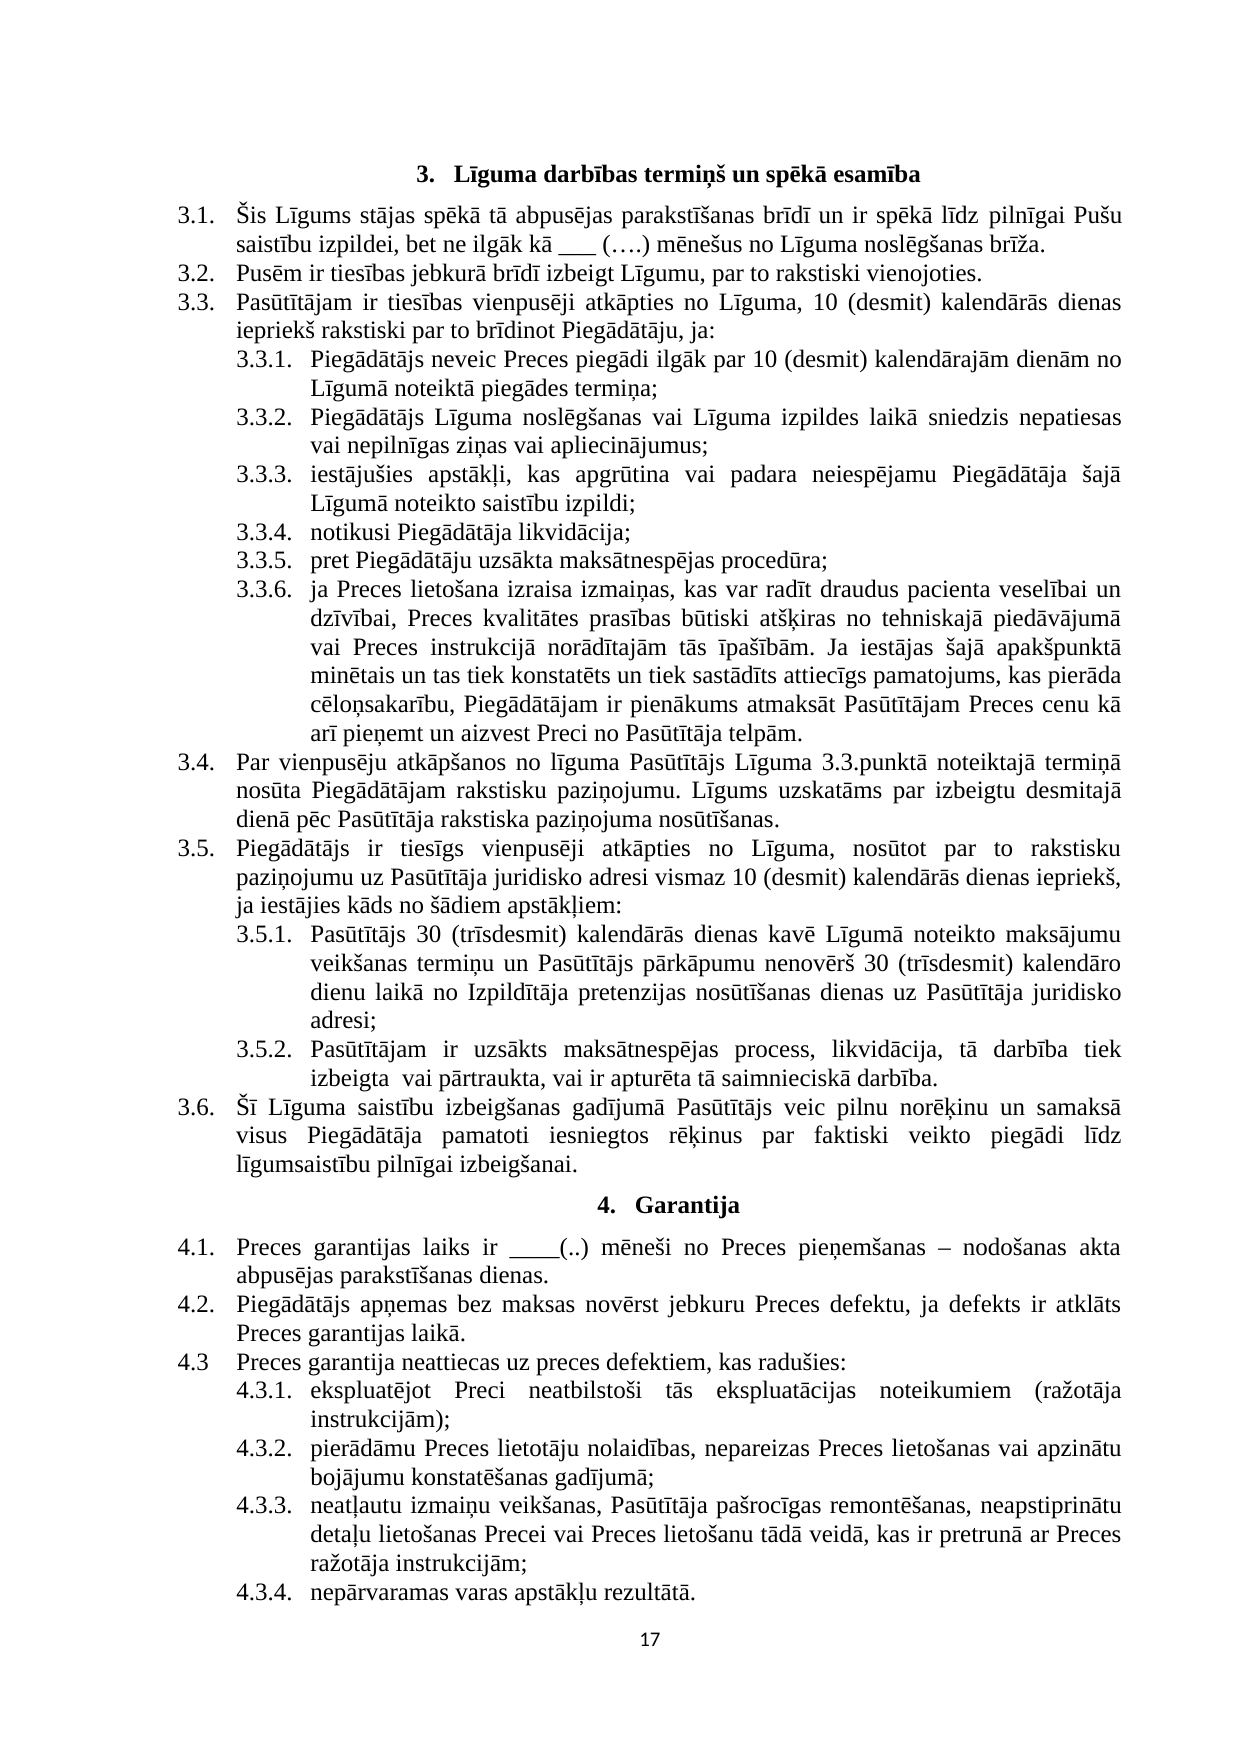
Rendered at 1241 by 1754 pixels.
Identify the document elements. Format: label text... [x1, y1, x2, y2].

list Pasūtītājam ir tiesības vienpusēji atkāpties no Līguma, 10 (desmit) kalendārās dienas iepriekš rakstiski par to brīdinot Piegādātāju, ja: [177, 287, 1122, 344]
list Šī Līguma saistību izbeigšanas gadījumā Pasūtītājs veic pilnu norēķinu un samaksā visus Piegādātāja pamatoti iesniegtos rēķinus par faktiski veikto piegādi līdz līgumsaistību pilnīgai izbeigšanai. [177, 1092, 1122, 1178]
list Piegādātājs Līguma noslēgšanas vai Līguma izpildes laikā sniedzis nepatiesas vai nepilnīgas ziņas vai apliecinājumus; [236, 402, 1122, 459]
list pret Piegādātāju uzsākta maksātnespējas procedūra; [236, 546, 1122, 574]
list iestājušies apstākļi, kas apgrūtina vai padara neiespējamu Piegādātāja šajā Līgumā noteikto saistību izpildi; [236, 459, 1122, 517]
list Līguma darbības termiņš un spēkā esamība [215, 159, 1122, 188]
list Pusēm ir tiesības jebkurā brīdī izbeigt Līgumu, par to rakstiski vienojoties. [177, 258, 1122, 287]
list nepārvaramas varas apstākļu rezultātā. [236, 1577, 1122, 1606]
list Šis Līgums stājas spēkā tā abpusējas parakstīšanas brīdī un ir spēkā līdz pilnīgai Pušu saistību izpildei, bet ne ilgāk kā ___ (….) mēnešus no Līguma noslēgšanas brīža. [177, 201, 1122, 258]
list ja Preces lietošana izraisa izmaiņas, kas var radīt draudus pacienta veselībai un dzīvībai, Preces kvalitātes prasības būtiski atšķiras no tehniskajā piedāvājumā vai Preces instrukcijā norādītajām tās īpašībām. Ja iestājas šajā apakšpunktā minētais un tas tiek konstatēts un tiek sastādīts attiecīgs pamatojums, kas pierāda cēloņsakarību, Piegādātājam ir pienākums atmaksāt Pasūtītājam Preces cenu kā arī pieņemt un aizvest Preci no Pasūtītāja telpām. [236, 574, 1122, 747]
list Piegādātājs ir tiesīgs vienpusēji atkāpties no Līguma, nosūtot par to rakstisku paziņojumu uz Pasūtītāja juridisko adresi vismaz 10 (desmit) kalendārās dienas iepriekš, ja iestājies kāds no šādiem apstākļiem: [177, 833, 1122, 919]
list Par vienpusēju atkāpšanos no līguma Pasūtītājs Līguma 3.3.punktā noteiktajā termiņā nosūta Piegādātājam rakstisku paziņojumu. Līgums uzskatāms par izbeigtu desmitajā dienā pēc Pasūtītāja rakstiska paziņojuma nosūtīšanas. [177, 747, 1122, 833]
list Preces garantija neattiecas uz preces defektiem, kas radušies: [177, 1347, 1122, 1376]
list Pasūtītājam ir uzsākts maksātnespējas process, likvidācija, tā darbība tiek izbeigta vai pārtraukta, vai ir apturēta tā saimnieciskā darbība. [236, 1034, 1122, 1092]
list neatļautu izmaiņu veikšanas, Pasūtītāja pašrocīgas remontēšanas, neapstiprinātu detaļu lietošanas Precei vai Preces lietošanu tādā veidā, kas ir pretrunā ar Preces ražotāja instrukcijām; [236, 1491, 1122, 1577]
text 4.2. Piegādātājs apņemas bez maksas novērst jebkuru Preces defektu, ja defekts ir atklāts Preces garantijas laikā. [177, 1289, 1122, 1347]
list notikusi Piegādātāja likvidācija; [236, 517, 1122, 546]
list pierādāmu Preces lietotāju nolaidības, nepareizas Preces lietošanas vai apzinātu bojājumu konstatēšanas gadījumā; [236, 1433, 1122, 1491]
list Pasūtītājs 30 (trīsdesmit) kalendārās dienas kavē Līgumā noteikto maksājumu veikšanas termiņu un Pasūtītājs pārkāpumu nenovērš 30 (trīsdesmit) kalendāro dienu laikā no Izpildītāja pretenzijas nosūtīšanas dienas uz Pasūtītāja juridisko adresi; [236, 919, 1122, 1034]
list Piegādātājs neveic Preces piegādi ilgāk par 10 (desmit) kalendārajām dienām no Līgumā noteiktā piegādes termiņa; [236, 344, 1122, 402]
text 4.3.1. ekspluatējot Preci neatbilstoši tās ekspluatācijas noteikumiem (ražotāja instrukcijām); [236, 1376, 1122, 1433]
text 4.1. Preces garantijas laiks ir ____(..) mēneši no Preces pieņemšanas – nodošanas akta abpusējas parakstīšanas dienas. [177, 1232, 1122, 1289]
list Garantija [215, 1191, 1122, 1219]
